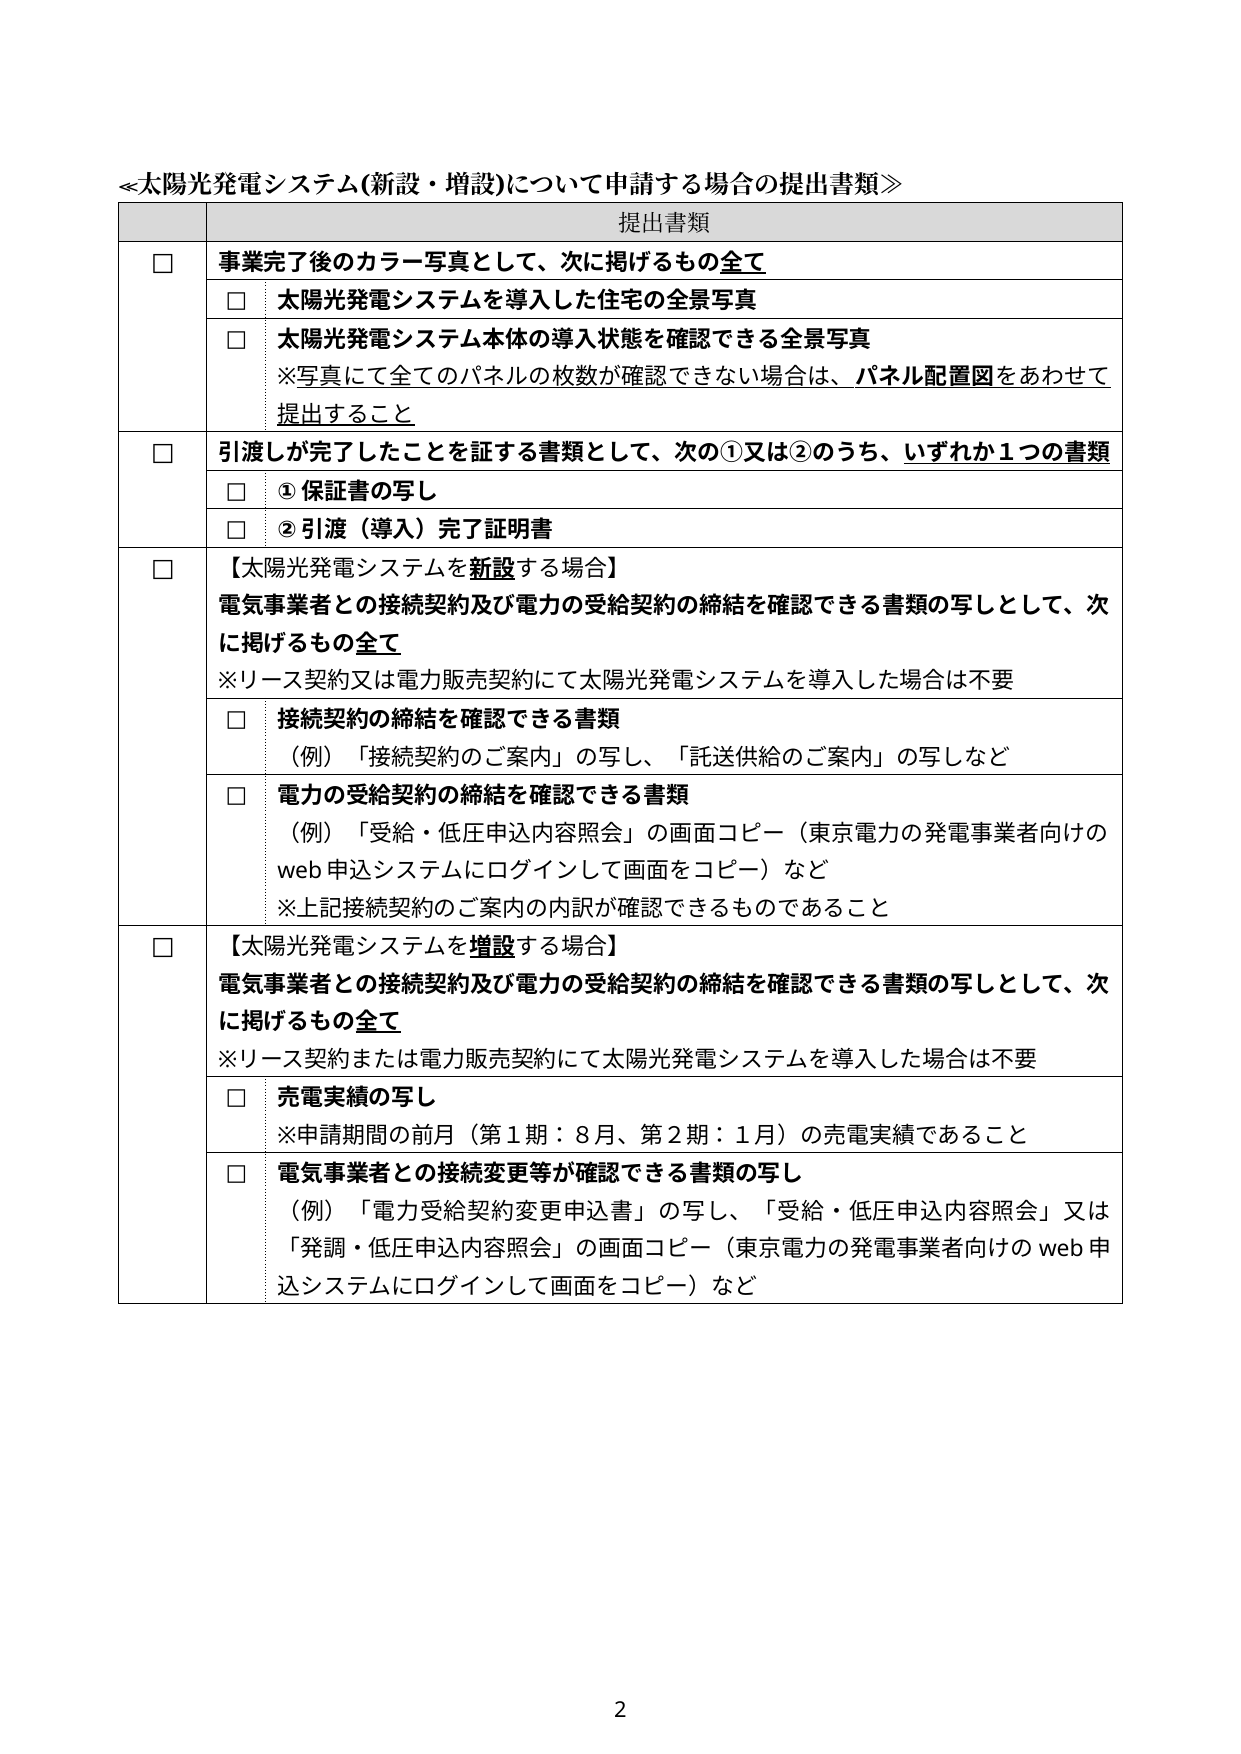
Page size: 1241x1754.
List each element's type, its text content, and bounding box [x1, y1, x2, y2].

table_cell □ [207, 699, 266, 774]
table_cell 電力の受給契約の締結を確認できる書類 （例）「受給・低圧申込内容照会」の画面コピー（東京電力の発電事業者向けのweb申込システムにログインして画面をコピー）など ※上記接続契約のご案内の内訳が確認できるものであること [266, 775, 1122, 925]
table_cell 引渡しが完了したことを証する書類として、次の①又は②のうち、いずれか１つの書類 [207, 432, 1122, 470]
table_cell □ [207, 1077, 266, 1152]
table_cell 太陽光発電システム本体の導入状態を確認できる全景写真 ※写真にて全てのパネルの枚数が確認できない場合は、パネル配置図をあわせて提出すること [266, 319, 1122, 431]
table_cell □ [207, 471, 266, 508]
table_cell ①保証書の写し [266, 471, 1122, 508]
table_cell 売電実績の写し ※申請期間の前月（第１期：８月、第２期：１月）の売電実績であること [266, 1077, 1122, 1152]
table_cell □ [119, 926, 206, 1303]
table_cell □ [207, 1153, 266, 1303]
table_header [119, 203, 206, 241]
table_cell 接続契約の締結を確認できる書類 （例）「接続契約のご案内」の写し、「託送供給のご案内」の写しなど [266, 699, 1122, 774]
table_cell □ [207, 280, 266, 318]
table_cell □ [207, 775, 266, 925]
table_header 提出書類 [207, 203, 1122, 241]
text ≪太陽光発電システム(新設・増設)について申請する場合の提出書類≫ [118, 164, 1122, 202]
table_cell □ [119, 242, 206, 431]
table_cell 【太陽光発電システムを新設する場合】 電気事業者との接続契約及び電力の受給契約の締結を確認できる書類の写しとして、次に掲げるもの全て ※リース契約又は電力販売契約にて太陽光発電システムを導入した場合は不要 [207, 548, 1122, 698]
table_cell ②引渡（導入）完了証明書 [266, 509, 1122, 547]
table_cell □ [207, 319, 266, 431]
table_cell 【太陽光発電システムを増設する場合】 電気事業者との接続契約及び電力の受給契約の締結を確認できる書類の写しとして、次に掲げるもの全て ※リース契約または電力販売契約にて太陽光発電システムを導入した場合は不要 [207, 926, 1122, 1076]
table_cell 電気事業者との接続変更等が確認できる書類の写し （例）「電力受給契約変更申込書」の写し、「受給・低圧申込内容照会」又は「発調・低圧申込内容照会」の画面コピー（東京電力の発電事業者向けのweb申込システムにログインして画面をコピー）など [266, 1153, 1122, 1303]
table_cell □ [207, 509, 266, 547]
table_cell 太陽光発電システムを導入した住宅の全景写真 [266, 280, 1122, 318]
table_cell 事業完了後のカラー写真として、次に掲げるもの全て [207, 242, 1122, 279]
table_cell □ [119, 432, 206, 547]
table_cell □ [119, 548, 206, 925]
